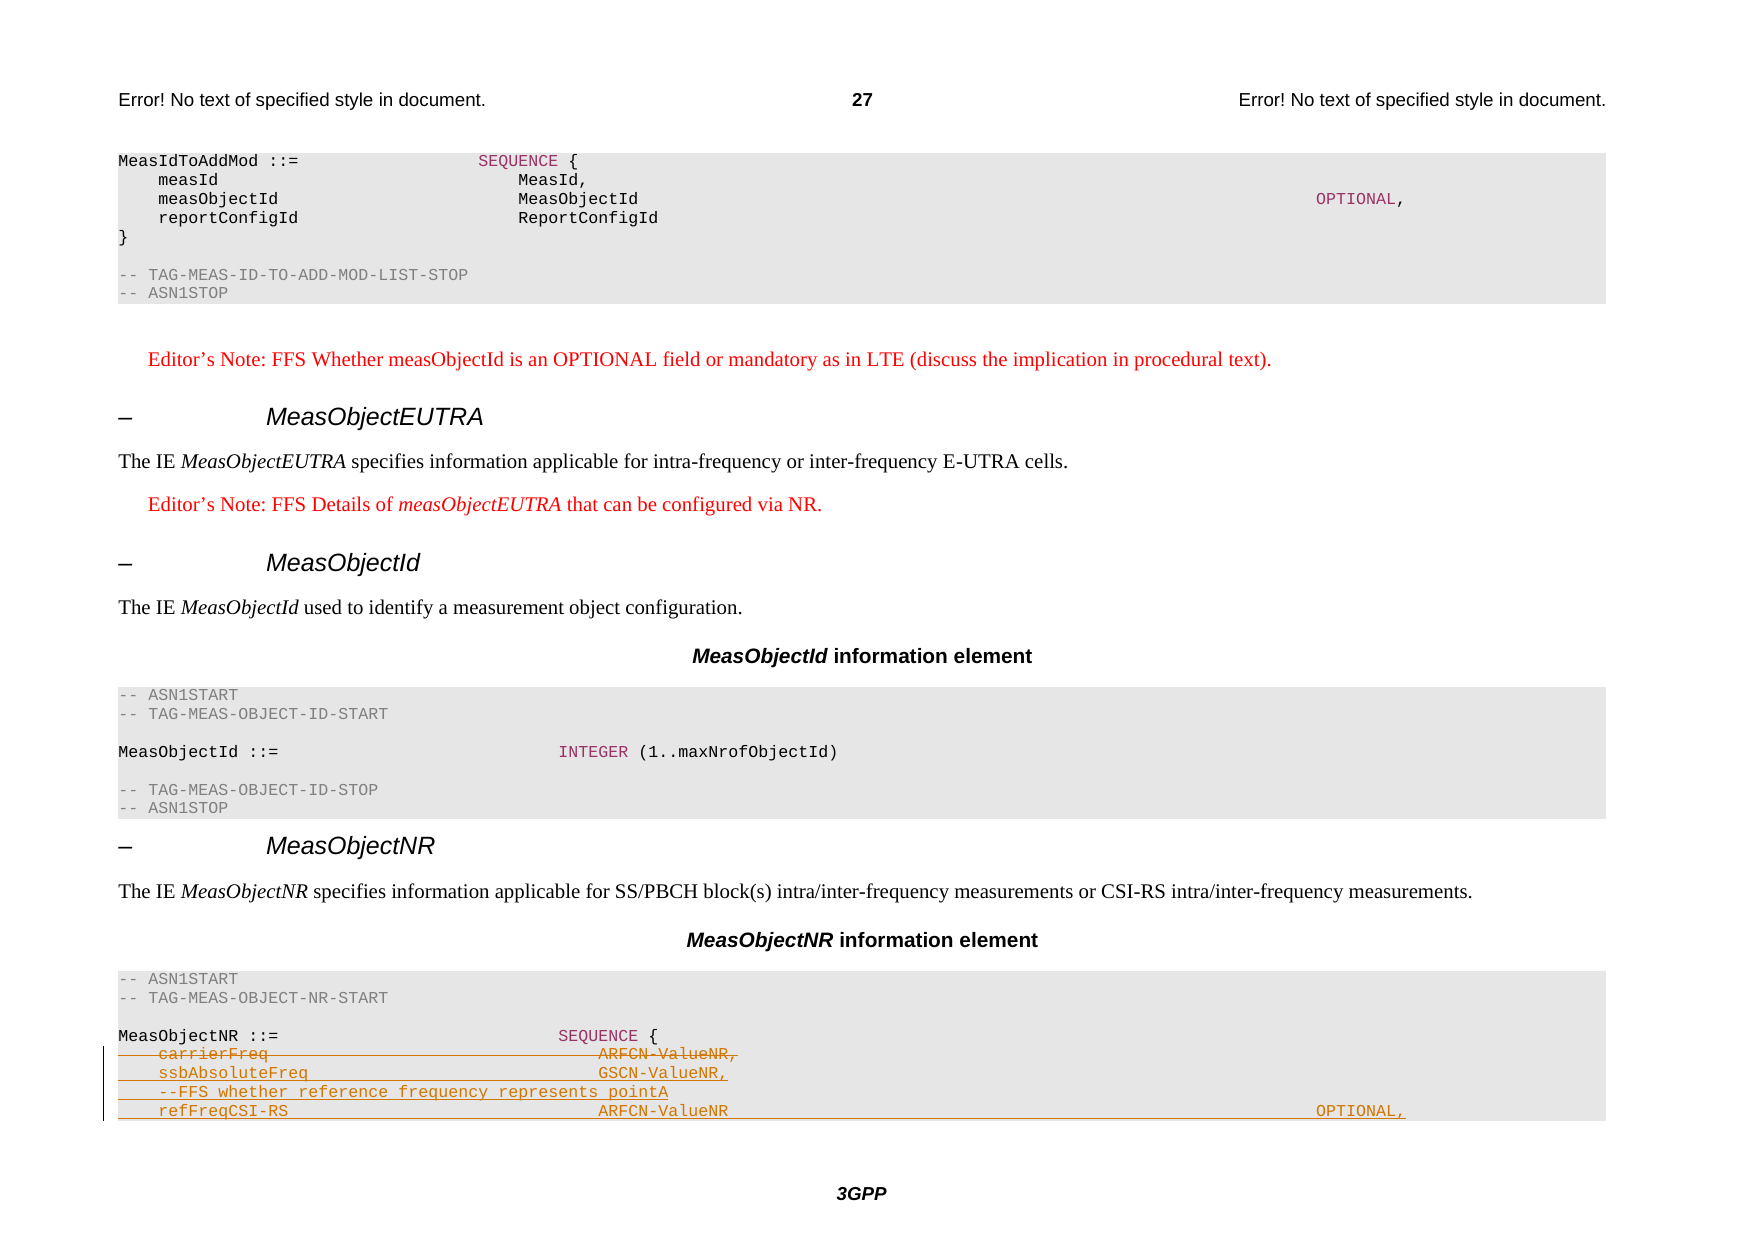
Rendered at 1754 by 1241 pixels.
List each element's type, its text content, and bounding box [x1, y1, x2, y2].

text Editor’s Note: FFS Details of measObjectEUTRA that can be configured via NR. [148, 492, 1606, 516]
text } [118, 228, 1606, 247]
text The IE MeasObjectNR specifies information applicable for SS/PBCH block(s) intra/inter-frequency measurements or CSI-RS intra/inter-frequency measurements. [118, 879, 1606, 903]
text reportConfigId ReportConfigId [118, 209, 1606, 228]
text MeasObjectNR ::= SEQUENCE { [118, 1027, 1606, 1046]
subtitle – MeasObjectNR [118, 831, 1606, 860]
text -- ASN1STOP [118, 285, 1606, 304]
text -- TAG-MEAS-OBJECT-ID-STOP [118, 781, 1606, 800]
subtitle – MeasObjectId [118, 547, 1606, 576]
text -- TAG-MEAS-ID-TO-ADD-MOD-LIST-STOP [118, 266, 1606, 285]
text measId MeasId, [118, 172, 1606, 191]
text Editor’s Note: FFS Whether measObjectId is an OPTIONAL field or mandatory as in LTE (discuss the implication in procedural text). [148, 347, 1606, 371]
text The IE MeasObjectEUTRA specifies information applicable for intra-frequency or inter-frequency E-UTRA cells. [118, 449, 1606, 473]
text -- TAG-MEAS-OBJECT-ID-START [118, 706, 1606, 724]
text -- ASN1STOP [118, 800, 1606, 819]
text The IE MeasObjectId used to identify a measurement object configuration. [118, 595, 1606, 619]
text MeasObjectId ::= INTEGER (1..maxNrofObjectId) [118, 743, 1606, 762]
text -- ASN1START [118, 971, 1606, 989]
text measObjectId MeasObjectId OPTIONAL, [118, 191, 1606, 209]
text MeasObjectNR information element [118, 928, 1606, 952]
subtitle – MeasObjectEUTRA [118, 402, 1606, 431]
text -- TAG-MEAS-OBJECT-NR-START [118, 989, 1606, 1008]
text -- ASN1START [118, 687, 1606, 706]
text MeasObjectId information element [118, 644, 1606, 668]
text MeasIdToAddMod ::= SEQUENCE { [118, 153, 1606, 172]
